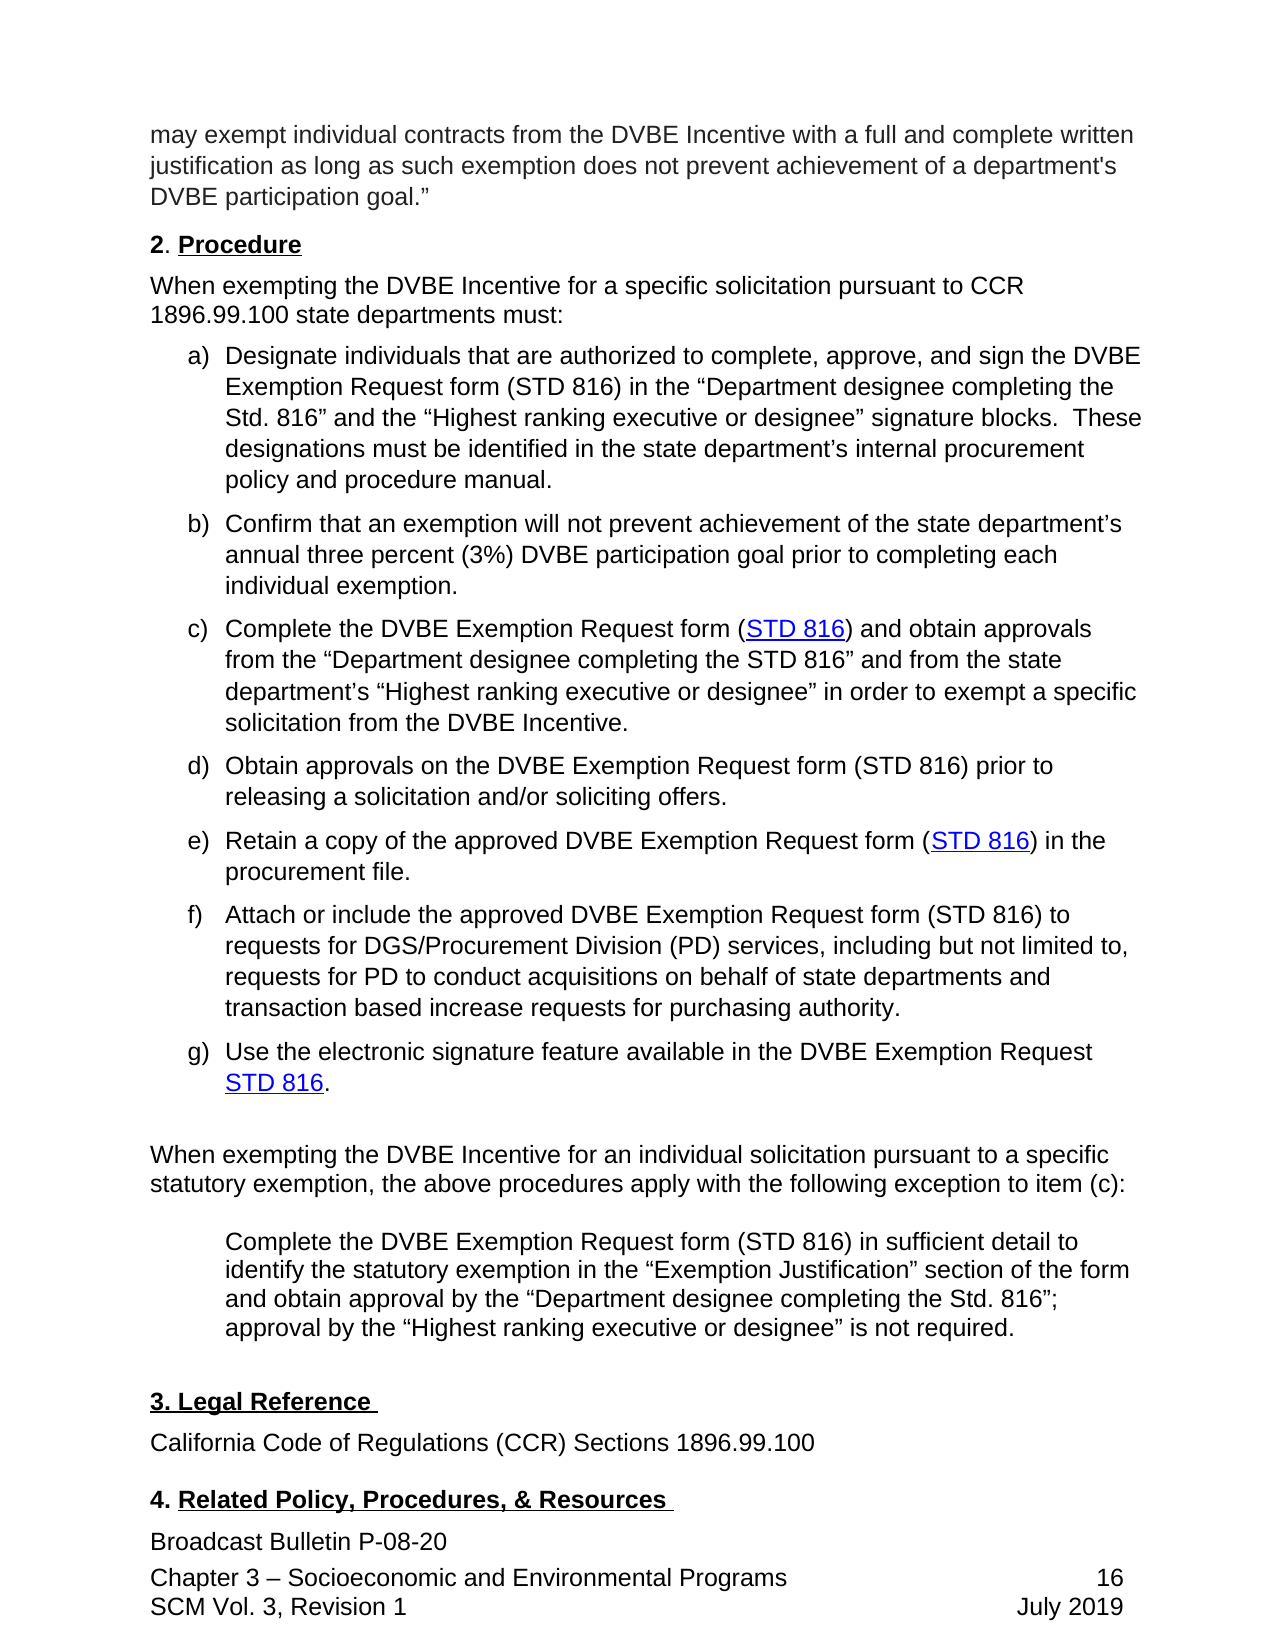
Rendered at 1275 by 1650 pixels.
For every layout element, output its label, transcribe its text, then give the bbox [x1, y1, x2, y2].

text 2. Procedure [150, 230, 1144, 258]
text 4. Related Policy, Procedures, & Resources [150, 1485, 1144, 1514]
text Broadcast Bulletin P-08-20 [150, 1527, 1144, 1555]
list Attach or include the approved DVBE Exemption Request form (STD 816) to requests for DGS/Procurement Division (PD) services, including but not limited to, requests for PD to conduct acquisitions on behalf of state departments and transaction based increase requests for purchasing authority. [187, 900, 1144, 1022]
list Obtain approvals on the DVBE Exemption Request form (STD 816) prior to releasing a solicitation and/or soliciting offers. [187, 751, 1144, 811]
list Designate individuals that are authorized to complete, approve, and sign the DVBE Exemption Request form (STD 816) in the “Department designee completing the Std. 816” and the “Highest ranking executive or designee” signature blocks. These designations must be identified in the state department’s internal procurement policy and procedure manual. [187, 341, 1144, 494]
text When exempting the DVBE Incentive for an individual solicitation pursuant to a specific statutory exemption, the above procedures apply with the following exception to item (c): [150, 1140, 1144, 1198]
text When exempting the DVBE Incentive for a specific solicitation pursuant to CCR 1896.99.100 state departments must: [150, 271, 1144, 328]
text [150, 120, 1144, 211]
text Complete the DVBE Exemption Request form (STD 816) in sufficient detail to identify the statutory exemption in the “Exemption Justification” section of the form and obtain approval by the “Department designee completing the Std. 816”; approval by the “Highest ranking executive or designee” is not required. [225, 1226, 1144, 1341]
list Retain a copy of the approved DVBE Exemption Request form (STD 816) in the procurement file. [187, 826, 1144, 885]
list Confirm that an exemption will not prevent achievement of the state department’s annual three percent (3%) DVBE participation goal prior to completing each individual exemption. [187, 509, 1144, 599]
text California Code of Regulations (CCR) Sections 1896.99.100 [150, 1428, 1144, 1457]
text 3. Legal Reference [150, 1387, 1144, 1415]
list Use the electronic signature feature available in the DVBE Exemption Request STD 816. [187, 1037, 1144, 1097]
list Complete the DVBE Exemption Request form (STD 816) and obtain approvals from the “Department designee completing the STD 816” and from the state department’s “Highest ranking executive or designee” in order to exempt a specific solicitation from the DVBE Incentive. [187, 614, 1144, 736]
